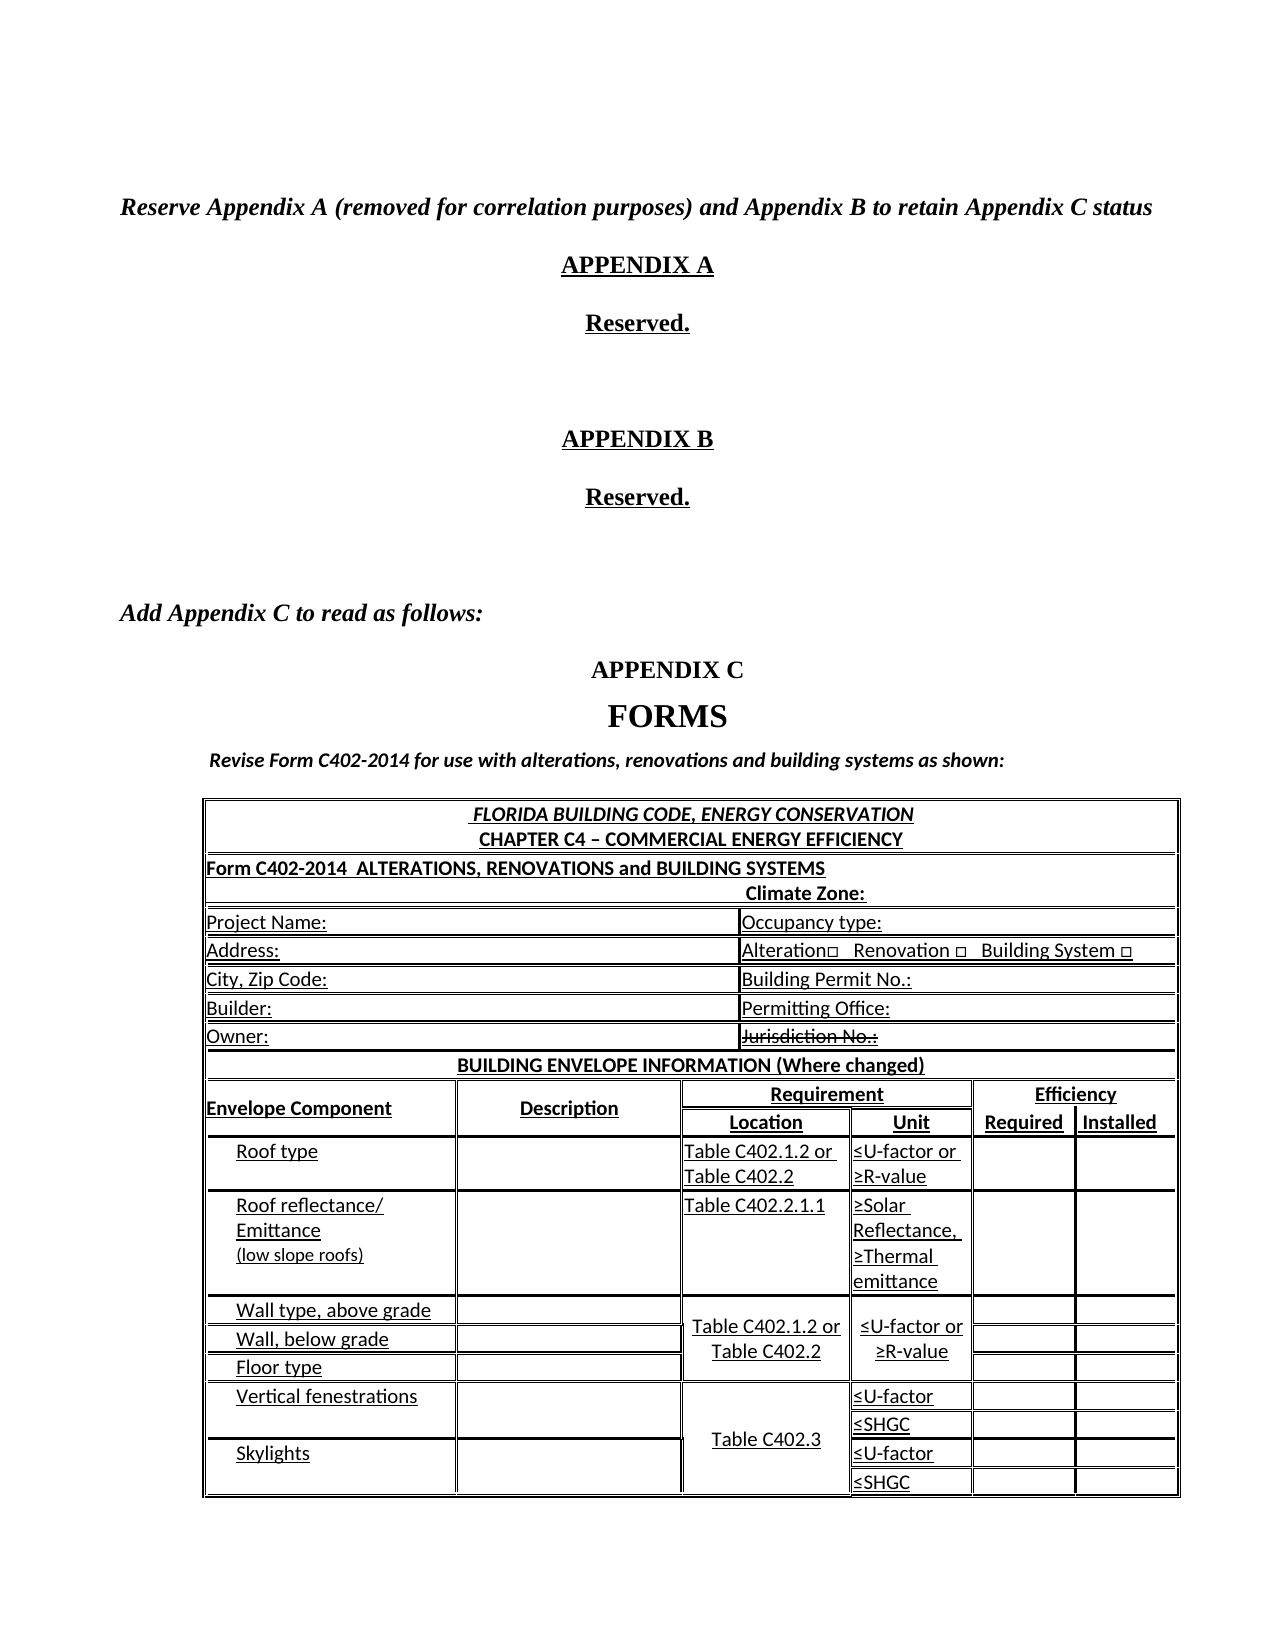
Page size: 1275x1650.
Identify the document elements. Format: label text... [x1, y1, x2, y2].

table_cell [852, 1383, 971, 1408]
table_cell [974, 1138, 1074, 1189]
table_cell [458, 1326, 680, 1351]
text Reserved. [120, 308, 1155, 337]
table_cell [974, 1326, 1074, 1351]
text Reserve Appendix A (removed for correlation purposes) and Appendix B to retain Appendix C status [120, 192, 1155, 221]
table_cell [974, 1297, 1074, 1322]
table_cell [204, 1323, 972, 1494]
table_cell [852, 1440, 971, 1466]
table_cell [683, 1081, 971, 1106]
text Add Appendix C to read as follows: [120, 598, 1155, 626]
text APPENDIX C [180, 656, 1155, 684]
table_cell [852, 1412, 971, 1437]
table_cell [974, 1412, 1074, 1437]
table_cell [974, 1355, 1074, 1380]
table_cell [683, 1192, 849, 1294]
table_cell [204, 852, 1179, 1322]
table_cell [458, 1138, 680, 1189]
text FORMS [180, 697, 1155, 735]
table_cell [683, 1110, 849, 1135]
text APPENDIX B [120, 424, 1155, 453]
text Reserved. [120, 482, 1155, 511]
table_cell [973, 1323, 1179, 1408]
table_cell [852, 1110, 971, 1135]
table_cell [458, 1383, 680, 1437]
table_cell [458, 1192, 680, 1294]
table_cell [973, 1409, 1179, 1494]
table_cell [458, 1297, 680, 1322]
text Revise Form C402-2014 for use with alterations, renovations and building systems as shown: [195, 748, 1155, 773]
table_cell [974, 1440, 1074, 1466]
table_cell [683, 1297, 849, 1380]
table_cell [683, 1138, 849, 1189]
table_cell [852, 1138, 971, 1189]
text APPENDIX A [120, 250, 1155, 279]
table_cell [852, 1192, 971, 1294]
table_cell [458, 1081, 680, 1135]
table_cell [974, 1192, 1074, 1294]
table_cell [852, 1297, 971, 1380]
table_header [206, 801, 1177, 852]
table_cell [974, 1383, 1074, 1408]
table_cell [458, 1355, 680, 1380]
